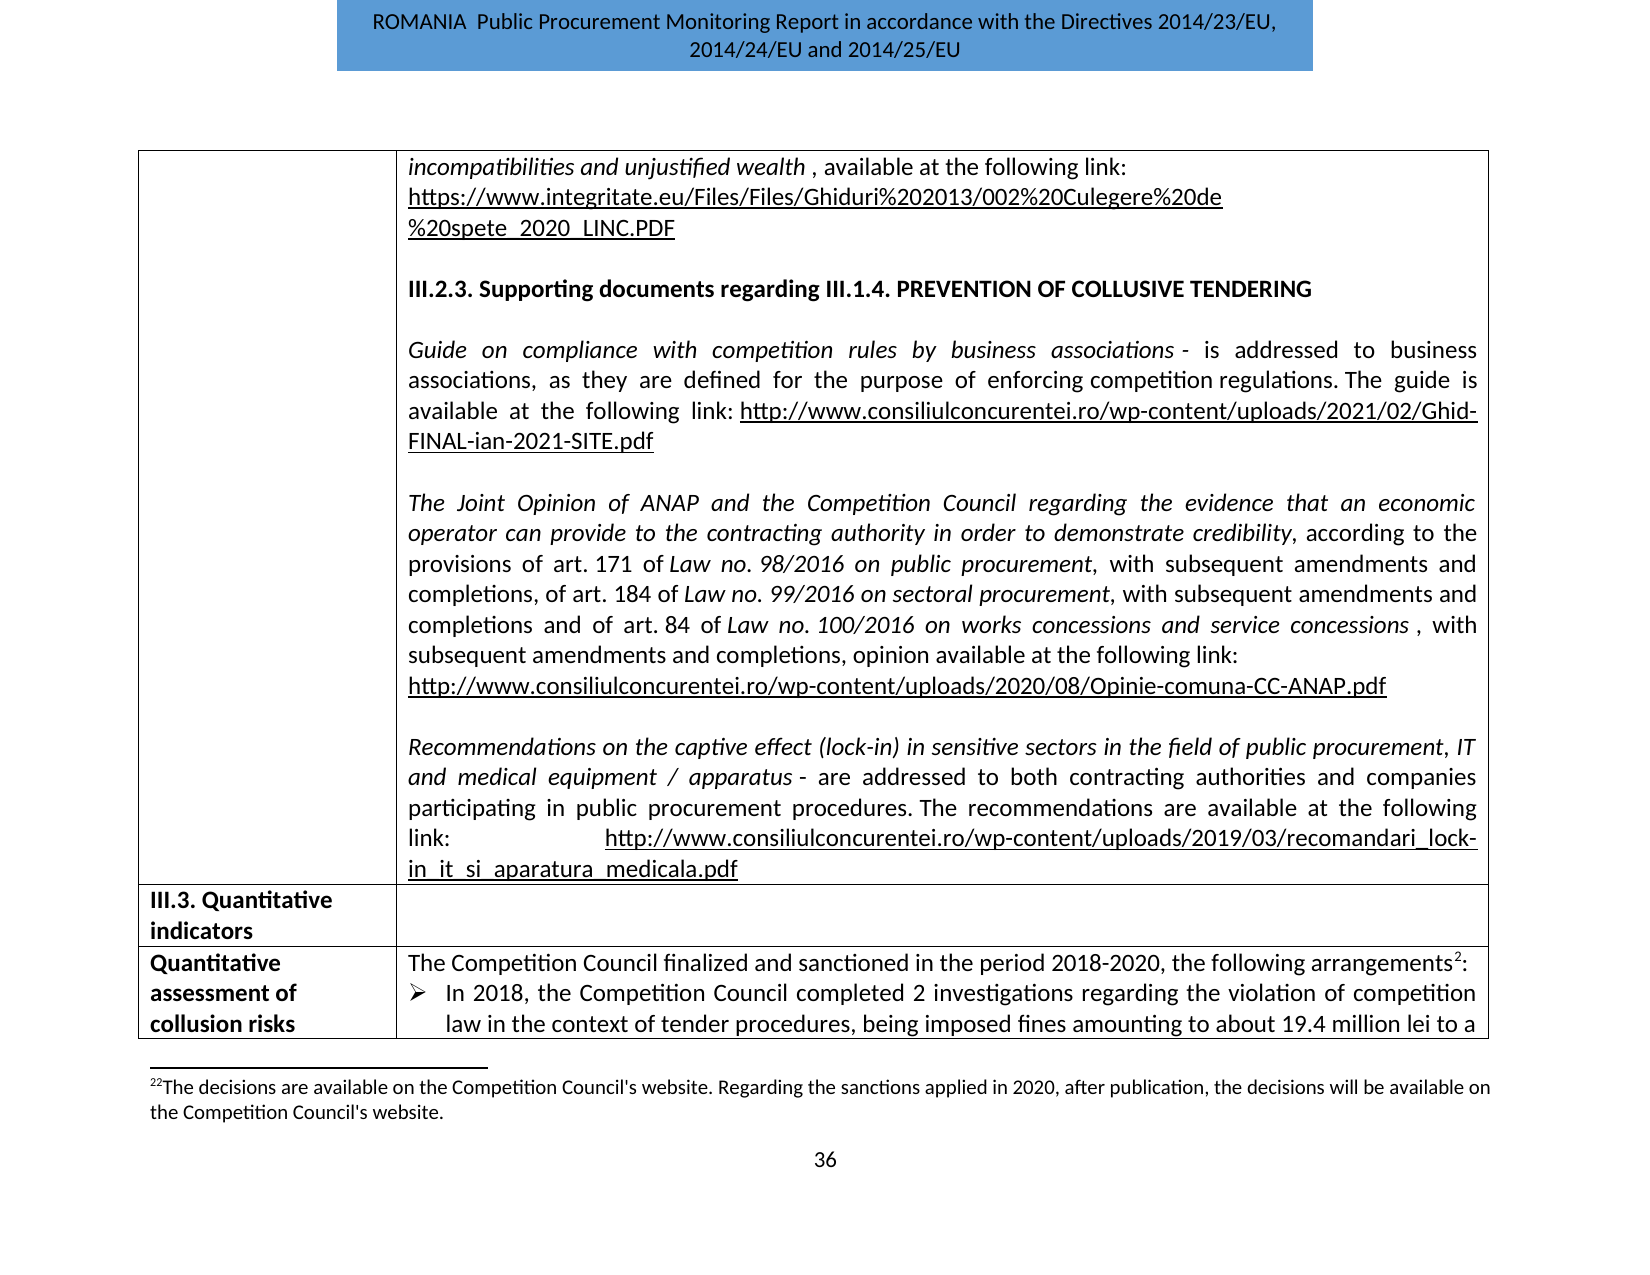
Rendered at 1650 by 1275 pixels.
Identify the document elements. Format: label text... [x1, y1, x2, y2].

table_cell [397, 947, 1488, 1038]
table_cell [397, 885, 1488, 946]
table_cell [139, 151, 396, 883]
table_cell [139, 947, 396, 1038]
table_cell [397, 151, 1488, 883]
table_cell III.3. Quantitative indicators [139, 885, 396, 946]
